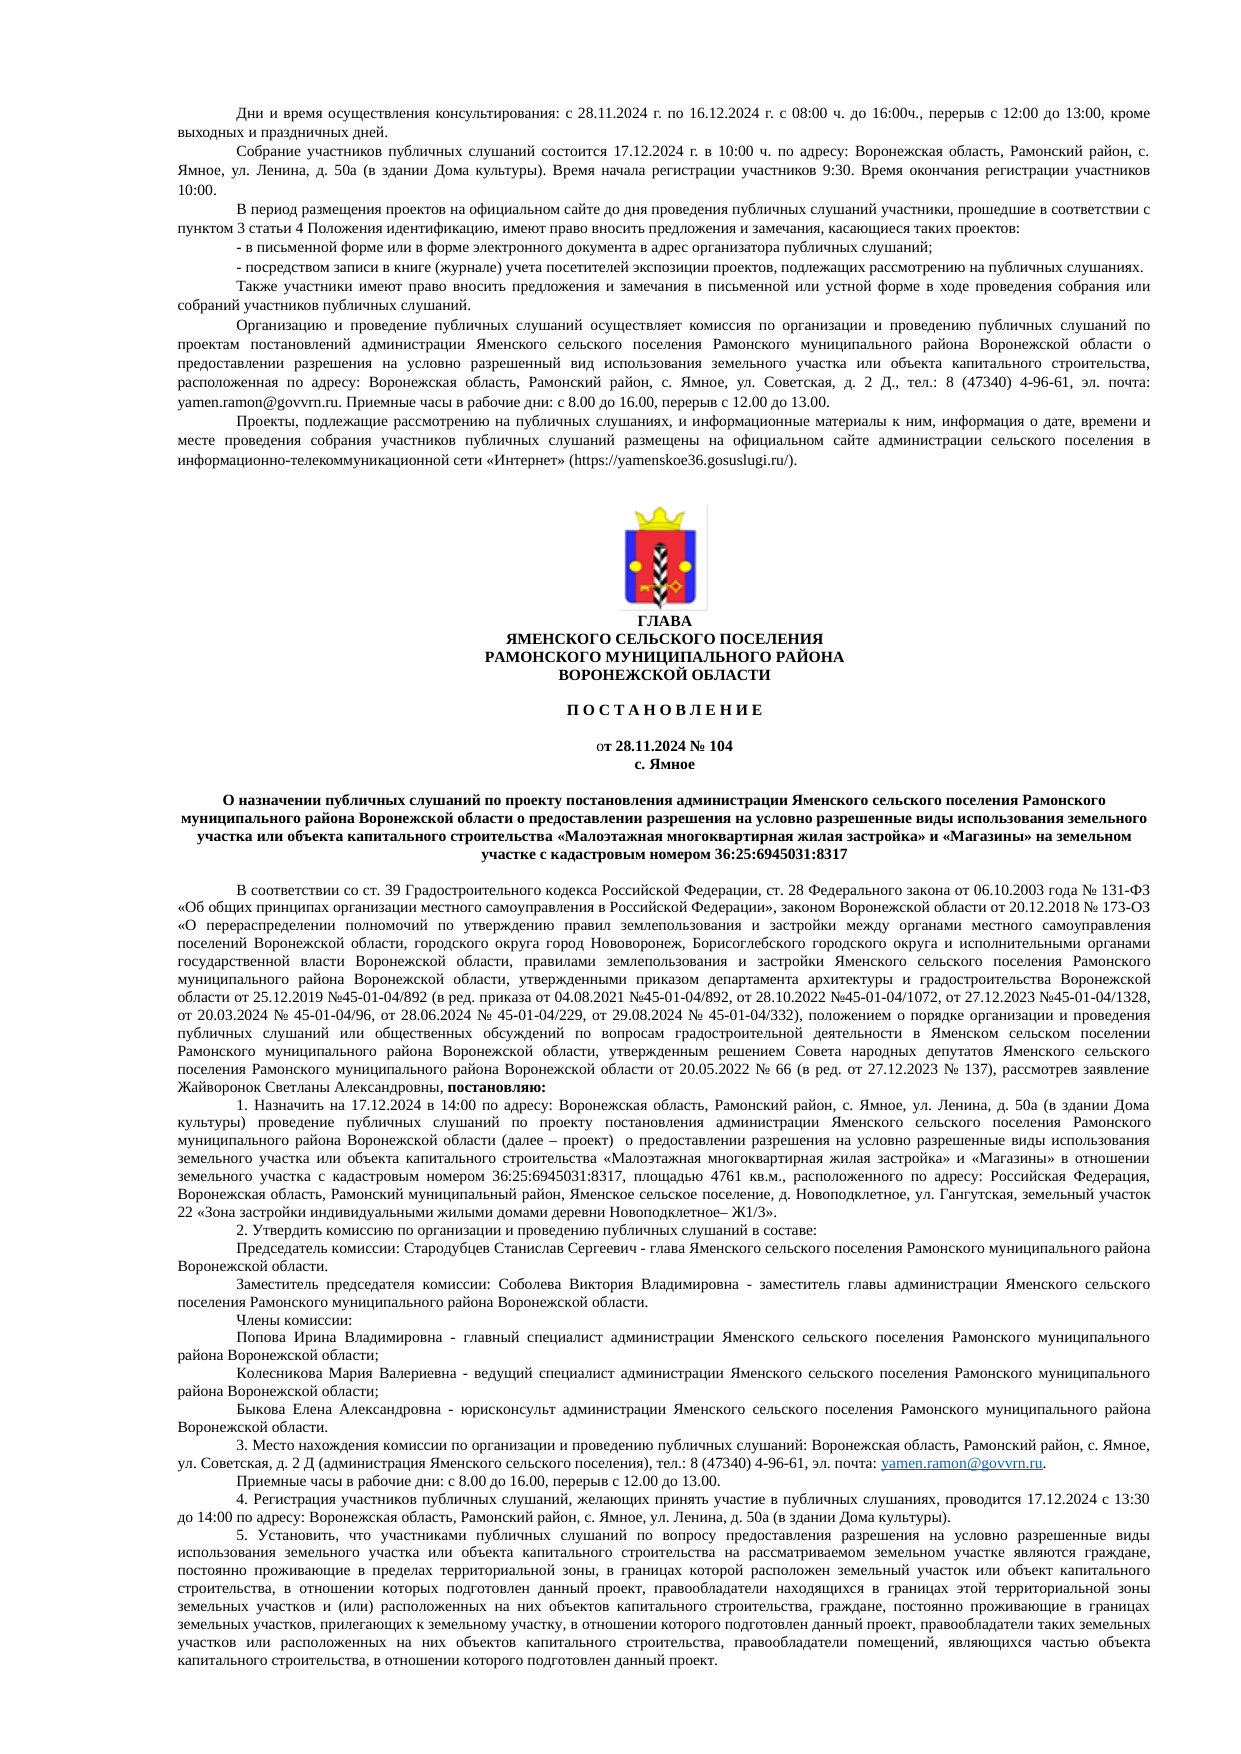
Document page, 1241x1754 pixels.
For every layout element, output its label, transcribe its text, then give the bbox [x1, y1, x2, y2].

text Также участники имеют право вносить предложения и замечания в письменной или устной форме в ходе проведения собрания или собраний участников публичных слушаний. [177, 277, 1152, 314]
text 2. Утвердить комиссию по организации и проведению публичных слушаний в составе: [177, 1221, 1152, 1239]
text ЯМЕНСКОГО СЕЛЬСКОГО ПОСЕЛЕНИЯ [177, 629, 1152, 647]
text В период размещения проектов на официальном сайте до дня проведения публичных слушаний участники, прошедшие в соответствии с пунктом 3 статьи 4 Положения идентификацию, имеют право вносить предложения и замечания, касающиеся таких проектов: [177, 200, 1152, 237]
text 3. Место нахождения комиссии по организации и проведению публичных слушаний: Воронежская область, Рамонский район, с. Ямное, ул. Советская, д. 2 Д (администрация Яменского сельского поселения), тел.: 8 (47340) 4-96-61, эл. почта: yamen.ramon@govvrn.ru. [177, 1436, 1152, 1472]
text РАМОНСКОГО МУНИЦИПАЛЬНОГО РАЙОНА [177, 647, 1152, 665]
text ГЛАВА [177, 612, 1152, 629]
text - посредством записи в книге (журнале) учета посетителей экспозиции проектов, подлежащих рассмотрению на публичных слушаниях. [177, 258, 1152, 276]
picture [620, 505, 709, 612]
text - в письменной форме или в форме электронного документа в адрес организатора публичных слушаний; [177, 238, 1152, 256]
text Члены комиссии: [177, 1310, 1152, 1328]
text Председатель комиссии: Стародубцев Станислав Сергеевич - глава Яменского сельского поселения Рамонского муниципального района Воронежской области. [177, 1239, 1152, 1274]
text Дни и время осуществления консультирования: с 28.11.2024 г. по 16.12.2024 г. с 08:00 ч. до 16:00ч., перерыв с 12:00 до 13:00, кроме выходных и праздничных дней. [177, 103, 1152, 141]
text Организацию и проведение публичных слушаний осуществляет комиссия по организации и проведению публичных слушаний по проектам постановлений администрации Яменского сельского поселения Рамонского муниципального района Воронежской области о предоставлении разрешения на условно разрешенный вид использования земельного участка или объекта капитального строительства, расположенная по адресу: Воронежская область, Рамонский район, с. Ямное, ул. Советская, д. 2 Д., тел.: 8 (47340) 4-96-61, эл. почта: yamen.ramon@govvrn.ru. Приемные часы в рабочие дни: с 8.00 до 16.00, перерыв с 12.00 до 13.00. [177, 315, 1152, 410]
text О назначении публичных слушаний по проекту постановления администрации Яменского сельского поселения Рамонского муниципального района Воронежской области о предоставлении разрешения на условно разрешенные виды использования земельного участка или объекта капитального строительства «Малоэтажная многоквартирная жилая застройка» и «Магазины» на земельном участке с кадастровым номером 36:25:6945031:8317 [177, 791, 1152, 862]
text от 28.11.2024 № 104 [177, 737, 1152, 755]
text ВОРОНЕЖСКОЙ ОБЛАСТИ [177, 665, 1152, 683]
text Быкова Елена Александровна - юрисконсульт администрации Яменского сельского поселения Рамонского муниципального района Воронежской области. [177, 1400, 1152, 1436]
text 4. Регистрация участников публичных слушаний, желающих принять участие в публичных слушаниях, проводится 17.12.2024 с 13:30 до 14:00 по адресу: Воронежская область, Рамонский район, с. Ямное, ул. Ленина, д. 50а (в здании Дома культуры). [177, 1489, 1152, 1525]
text 1. Назначить на 17.12.2024 в 14:00 по адресу: Воронежская область, Рамонский район, с. Ямное, ул. Ленина, д. 50а (в здании Дома культуры) проведение публичных слушаний по проекту постановления администрации Яменского сельского поселения Рамонского муниципального района Воронежской области (далее – проект) о предоставлении разрешения на условно разрешенные виды использования земельного участка или объекта капитального строительства «Малоэтажная многоквартирная жилая застройка» и «Магазины» в отношении земельного участка с кадастровым номером 36:25:6945031:8317, площадью 4761 кв.м., расположенного по адресу: Российская Федерация, Воронежская область, Рамонский муниципальный район, Яменское сельское поселение, д. Новоподклетное, ул. Гангутская, земельный участок 22 «Зона застройки индивидуальными жилыми домами деревни Новоподклетное– Ж1/3». [177, 1095, 1152, 1221]
text П О С Т А Н О В Л Е Н И Е [177, 701, 1152, 719]
text Собрание участников публичных слушаний состоится 17.12.2024 г. в 10:00 ч. по адресу: Воронежская область, Рамонский район, с. Ямное, ул. Ленина, д. 50а (в здании Дома культуры). Время начала регистрации участников 9:30. Время окончания регистрации участников 10:00. [177, 142, 1152, 198]
text Попова Ирина Владимировна - главный специалист администрации Яменского сельского поселения Рамонского муниципального района Воронежской области; [177, 1328, 1152, 1364]
text Приемные часы в рабочие дни: с 8.00 до 16.00, перерыв с 12.00 до 13.00. [177, 1472, 1152, 1489]
text с. Ямное [177, 755, 1152, 773]
text Колесникова Мария Валериевна - ведущий специалист администрации Яменского сельского поселения Рамонского муниципального района Воронежской области; [177, 1364, 1152, 1400]
text Заместитель председателя комиссии: Соболева Виктория Владимировна - заместитель главы администрации Яменского сельского поселения Рамонского муниципального района Воронежской области. [177, 1274, 1152, 1310]
text В соответствии со ст. 39 Градостроительного кодекса Российской Федерации, ст. 28 Федерального закона от 06.10.2003 года № 131-ФЗ «Об общих принципах организации местного самоуправления в Российской Федерации», законом Воронежской области от 20.12.2018 № 173-ОЗ «О перераспределении полномочий по утверждению правил землепользования и застройки между органами местного самоуправления поселений Воронежской области, городского округа город Нововоронеж, Борисоглебского городского округа и исполнительными органами государственной власти Воронежской области, правилами землепользования и застройки Яменского сельского поселения Рамонского муниципального района Воронежской области, утвержденными приказом департамента архитектуры и градостроительства Воронежской области от 25.12.2019 №45-01-04/892 (в ред. приказа от 04.08.2021 №45-01-04/892, от 28.10.2022 №45-01-04/1072, от 27.12.2023 №45-01-04/1328, от 20.03.2024 № 45-01-04/96, от 28.06.2024 № 45-01-04/229, от 29.08.2024 № 45-01-04/332), положением о порядке организации и проведения публичных слушаний или общественных обсуждений по вопросам градостроительной деятельности в Яменском сельском поселении Рамонского муниципального района Воронежской области, утвержденным решением Совета народных депутатов Яменского сельского поселения Рамонского муниципального района Воронежской области от 20.05.2022 № 66 (в ред. от 27.12.2023 № 137), рассмотрев заявление Жайворонок Светланы Александровны, постановляю: [177, 880, 1152, 1095]
text Проекты, подлежащие рассмотрению на публичных слушаниях, и информационные материалы к ним, информация о дате, времени и месте проведения собрания участников публичных слушаний размещены на официальном сайте администрации сельского поселения в информационно-телекоммуникационной сети «Интернет» (https://yamenskoe36.gosuslugi.ru/). [177, 412, 1152, 468]
text 5. Установить, что участниками публичных слушаний по вопросу предоставления разрешения на условно разрешенные виды использования земельного участка или объекта капитального строительства на рассматриваемом земельном участке являются граждане, постоянно проживающие в пределах территориальной зоны, в границах которой расположен земельный участок или объект капитального строительства, в отношении которых подготовлен данный проект, правообладатели находящихся в границах этой территориальной зоны земельных участков и (или) расположенных на них объектов капитального строительства, граждане, постоянно проживающие в границах земельных участков, прилегающих к земельному участку, в отношении которого подготовлен данный проект, правообладатели таких земельных участков или расположенных на них объектов капитального строительства, правообладатели помещений, являющихся частью объекта капитального строительства, в отношении которого подготовлен данный проект. [177, 1525, 1152, 1669]
